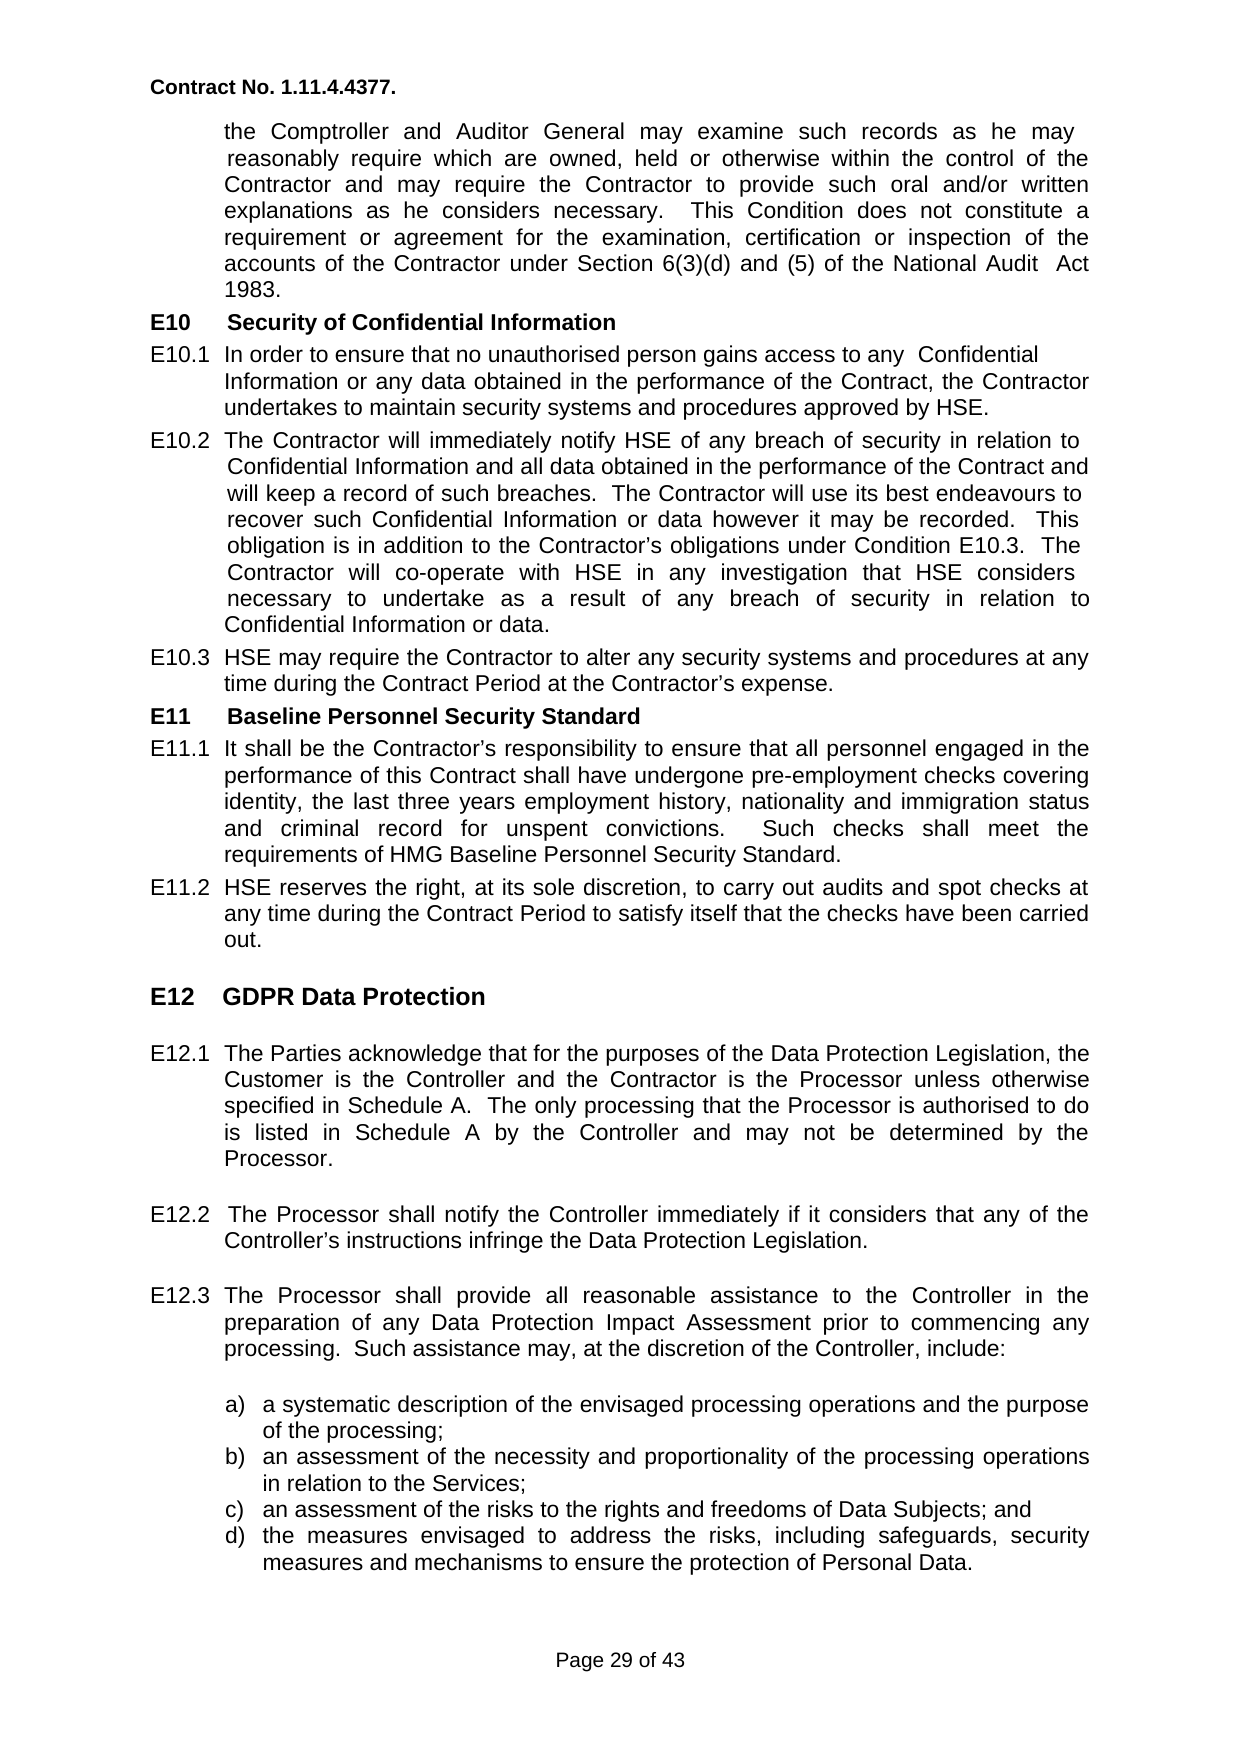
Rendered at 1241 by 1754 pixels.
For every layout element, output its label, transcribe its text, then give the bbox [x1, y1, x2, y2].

list an assessment of the necessity and proportionality of the processing operations in relation to the Services; [225, 1443, 1090, 1496]
list the measures envisaged to address the risks, including safeguards, security measures and mechanisms to ensure the protection of Personal Data. [225, 1522, 1090, 1575]
text the Comptroller and Auditor General may examine such records as he may reasonably require which are owned, held or otherwise within the control of the Contractor and may require the Contractor to provide such oral and/or written explanations as he considers necessary. This Condition does not constitute a requirement or agreement for the examination, certification or inspection of the accounts of the Contractor under Section 6(3)(d) and (5) of the National Audit Act 1983. [224, 118, 1090, 303]
text E11 Baseline Personnel Security Standard [150, 703, 1090, 729]
text E11.2 HSE reserves the right, at its sole discretion, to carry out audits and spot checks at any time during the Contract Period to satisfy itself that the checks have been carried out. [150, 873, 1090, 952]
text E12 GDPR Data Protection [150, 982, 1090, 1010]
text E12.1 The Parties acknowledge that for the purposes of the Data Protection Legislation, the Customer is the Controller and the Contractor is the Processor unless otherwise specified in Schedule A. The only processing that the Processor is authorised to do is listed in Schedule A by the Controller and may not be determined by the Processor. [150, 1039, 1090, 1171]
text E12.2 The Processor shall notify the Controller immediately if it considers that any of the Controller’s instructions infringe the Data Protection Legislation. [150, 1201, 1090, 1253]
text E10.3 HSE may require the Contractor to alter any security systems and procedures at any time during the Contract Period at the Contractor’s expense. [150, 644, 1090, 697]
text E10 Security of Confidential Information [150, 309, 1090, 335]
list an assessment of the risks to the rights and freedoms of Data Subjects; and [225, 1496, 1090, 1522]
text E10.1 In order to ensure that no unauthorised person gains access to any Confidential Information or any data obtained in the performance of the Contract, the Contractor undertakes to maintain security systems and procedures approved by HSE. [150, 341, 1090, 421]
list a systematic description of the envisaged processing operations and the purpose of the processing; [225, 1391, 1090, 1443]
text E11.1 It shall be the Contractor’s responsibility to ensure that all personnel engaged in the performance of this Contract shall have undergone pre-employment checks covering identity, the last three years employment history, nationality and immigration status and criminal record for unspent convictions. Such checks shall meet the requirements of HMG Baseline Personnel Security Standard. [150, 735, 1090, 867]
text E12.3 The Processor shall provide all reasonable assistance to the Controller in the preparation of any Data Protection Impact Assessment prior to commencing any processing. Such assistance may, at the discretion of the Controller, include: [150, 1282, 1090, 1361]
text E10.2 The Contractor will immediately notify HSE of any breach of security in relation to Confidential Information and all data obtained in the performance of the Contract and will keep a record of such breaches. The Contractor will use its best endeavours to recover such Confidential Information or data however it may be recorded. This obligation is in addition to the Contractor’s obligations under Condition E10.3. The Contractor will co-operate with HSE in any investigation that HSE considers necessary to undertake as a result of any breach of security in relation to Confidential Information or data. [150, 427, 1090, 638]
